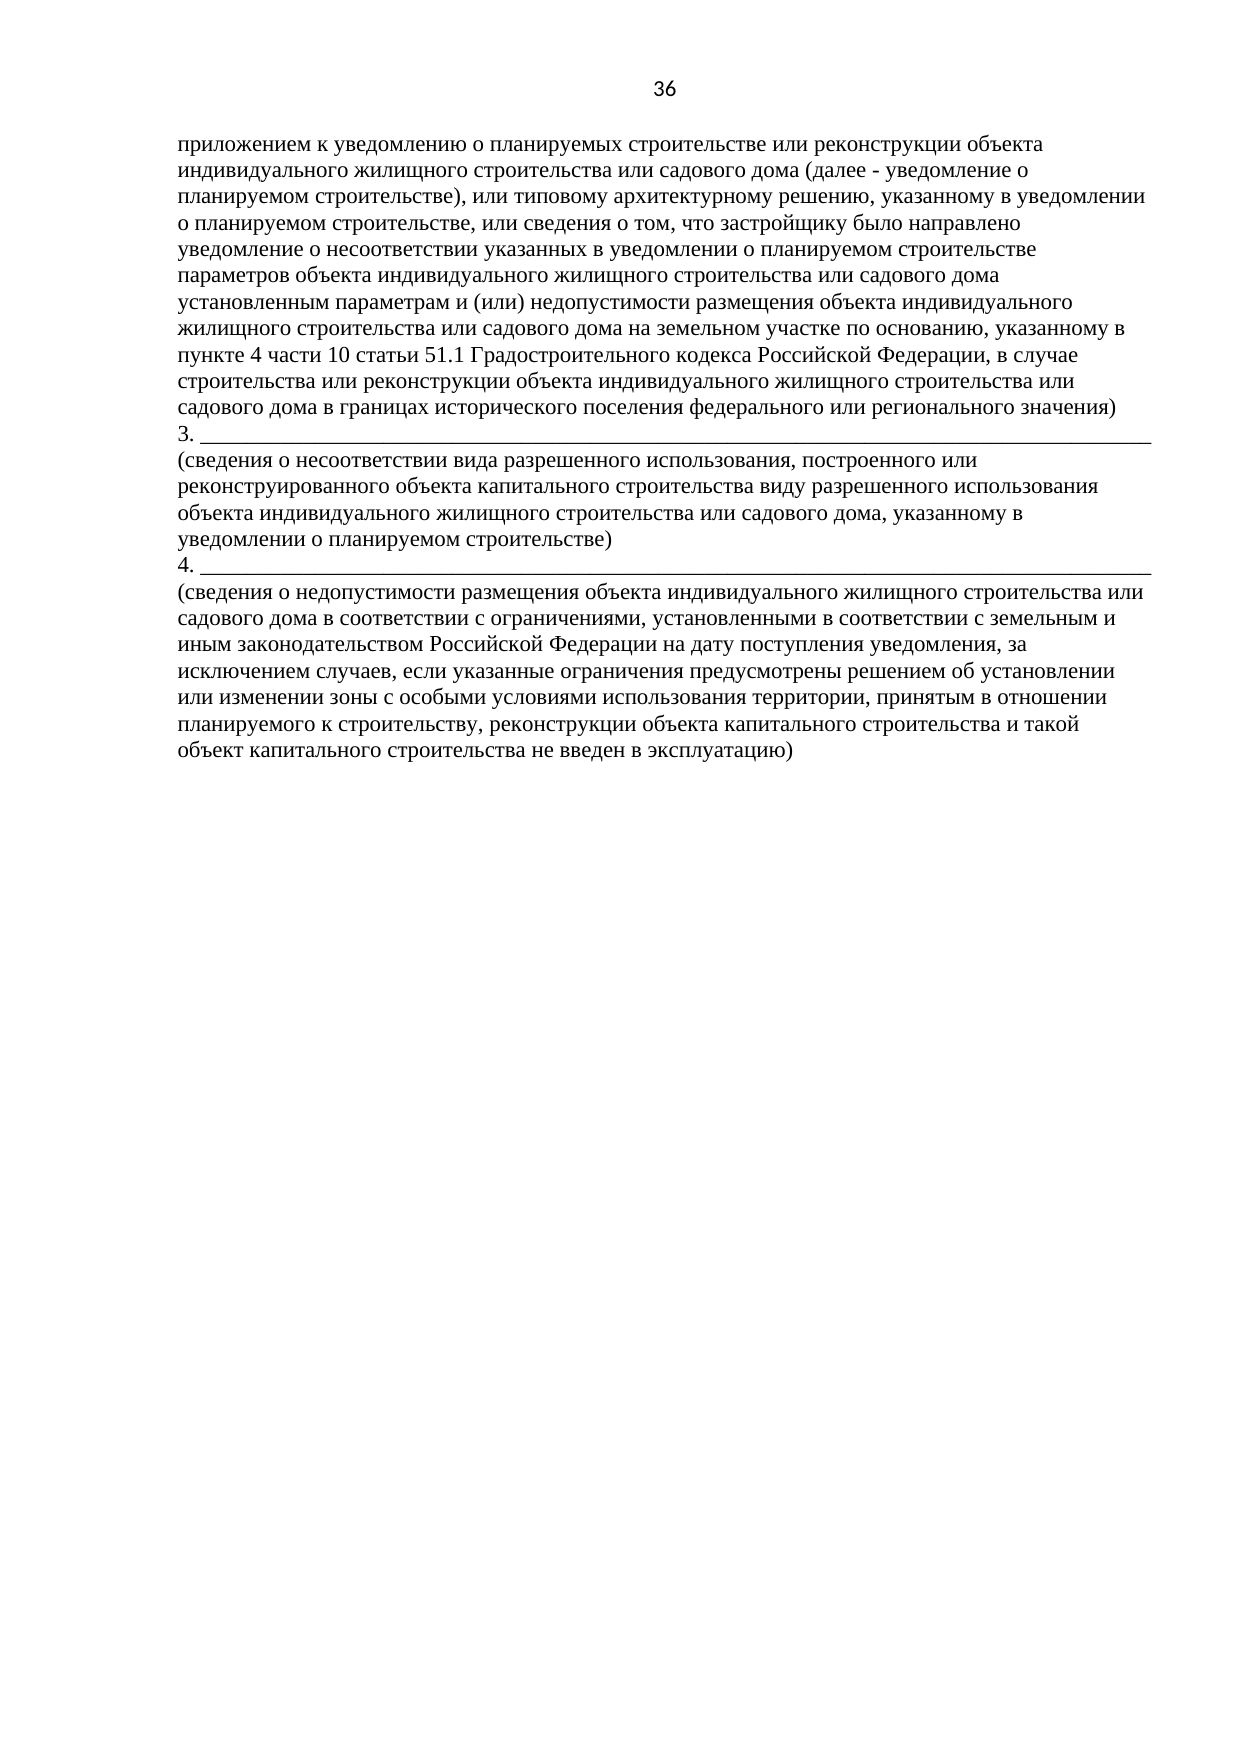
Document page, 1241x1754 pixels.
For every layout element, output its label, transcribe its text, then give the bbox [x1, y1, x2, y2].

text 4. ___________________________________________________________________________________ (сведения о недопустимости размещения объекта индивидуального жилищного строительства или садового дома в соответствии с ограничениями, установленными в соответствии с земельным и иным законодательством Российской Федерации на дату поступления уведомления, за исключением случаев, если указанные ограничения предусмотрены решением об установлении или изменении зоны с особыми условиями использования территории, принятым в отношении планируемого к строительству, реконструкции объекта капитального строительства и такой объект капитального строительства не введен в эксплуатацию) [177, 551, 1152, 762]
text 3. ___________________________________________________________________________________ (сведения о несоответствии вида разрешенного использования, построенного или реконструированного объекта капитального строительства виду разрешенного использования объекта индивидуального жилищного строительства или садового дома, указанному в уведомлении о планируемом строительстве) [177, 420, 1152, 551]
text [177, 130, 1152, 420]
